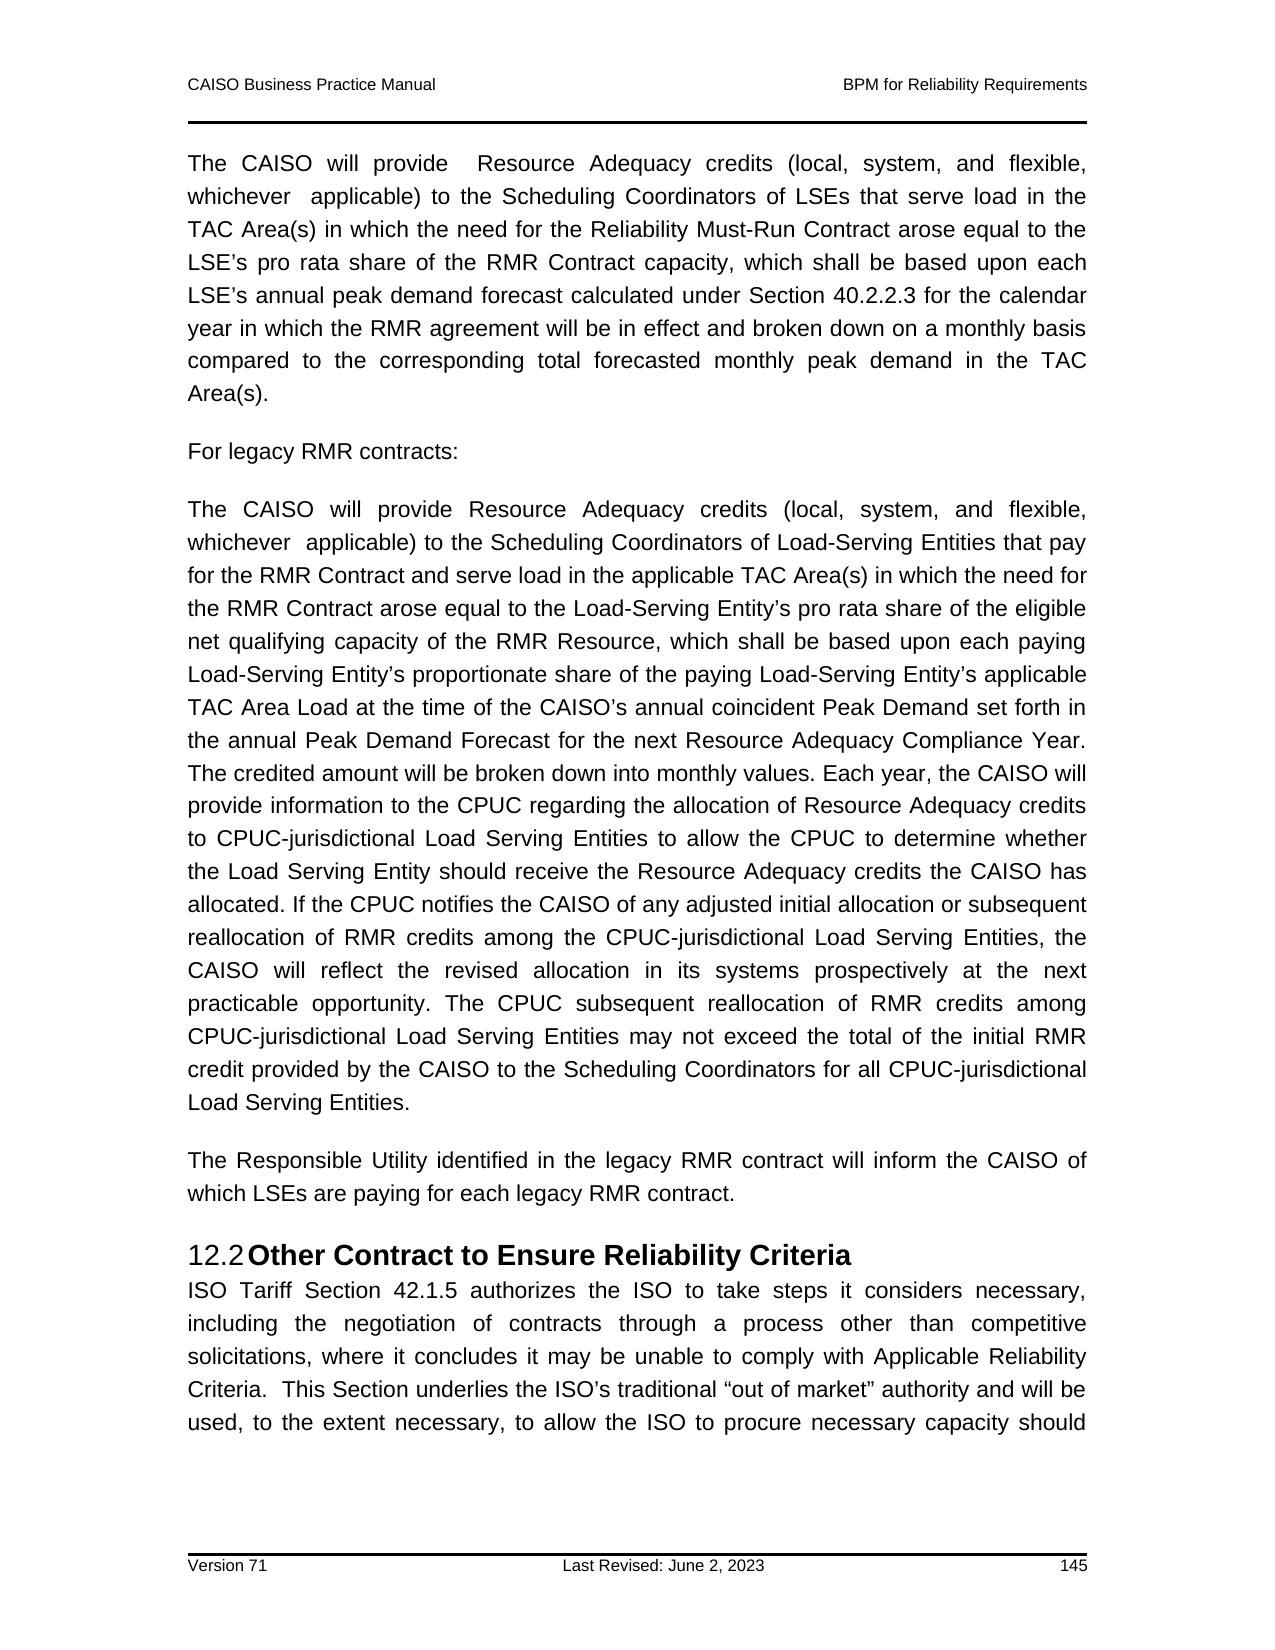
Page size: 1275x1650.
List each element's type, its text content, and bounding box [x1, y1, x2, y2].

text The CAISO will provide Resource Adequacy credits (local, system, and flexible, whichever applicable) to the Scheduling Coordinators of Load-Serving Entities that pay for the RMR Contract and serve load in the applicable TAC Area(s) in which the need for the RMR Contract arose equal to the Load-Serving Entity’s pro rata share of the eligible net qualifying capacity of the RMR Resource, which shall be based upon each paying Load-Serving Entity’s proportionate share of the paying Load-Serving Entity’s applicable TAC Area Load at the time of the CAISO’s annual coincident Peak Demand set forth in the annual Peak Demand Forecast for the next Resource Adequacy Compliance Year. The credited amount will be broken down into monthly values. Each year, the CAISO will provide information to the CPUC regarding the allocation of Resource Adequacy credits to CPUC-jurisdictional Load Serving Entities to allow the CPUC to determine whether the Load Serving Entity should receive the Resource Adequacy credits the CAISO has allocated. If the CPUC notifies the CAISO of any adjusted initial allocation or subsequent reallocation of RMR credits among the CPUC-jurisdictional Load Serving Entities, the CAISO will reflect the revised allocation in its systems prospectively at the next practicable opportunity. The CPUC subsequent reallocation of RMR credits among CPUC-jurisdictional Load Serving Entities may not exceed the total of the initial RMR credit provided by the CAISO to the Scheduling Coordinators for all CPUC-jurisdictional Load Serving Entities. [187, 496, 1087, 1115]
text The CAISO will provide Resource Adequacy credits (local, system, and flexible, whichever applicable) to the Scheduling Coordinators of LSEs that serve load in the TAC Area(s) in which the need for the Reliability Must-Run Contract arose equal to the LSE’s pro rata share of the RMR Contract capacity, which shall be based upon each LSE’s annual peak demand forecast calculated under Section 40.2.2.3 for the calendar year in which the RMR agreement will be in effect and broken down on a monthly basis compared to the corresponding total forecasted monthly peak demand in the TAC Area(s). [187, 150, 1087, 407]
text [187, 1277, 1087, 1435]
text The Responsible Utility identified in the legacy RMR contract will inform the CAISO of which LSEs are paying for each legacy RMR contract. [187, 1147, 1087, 1206]
text For legacy RMR contracts: [187, 438, 1087, 465]
subtitle Other Contract to Ensure Reliability Criteria [187, 1237, 1087, 1271]
